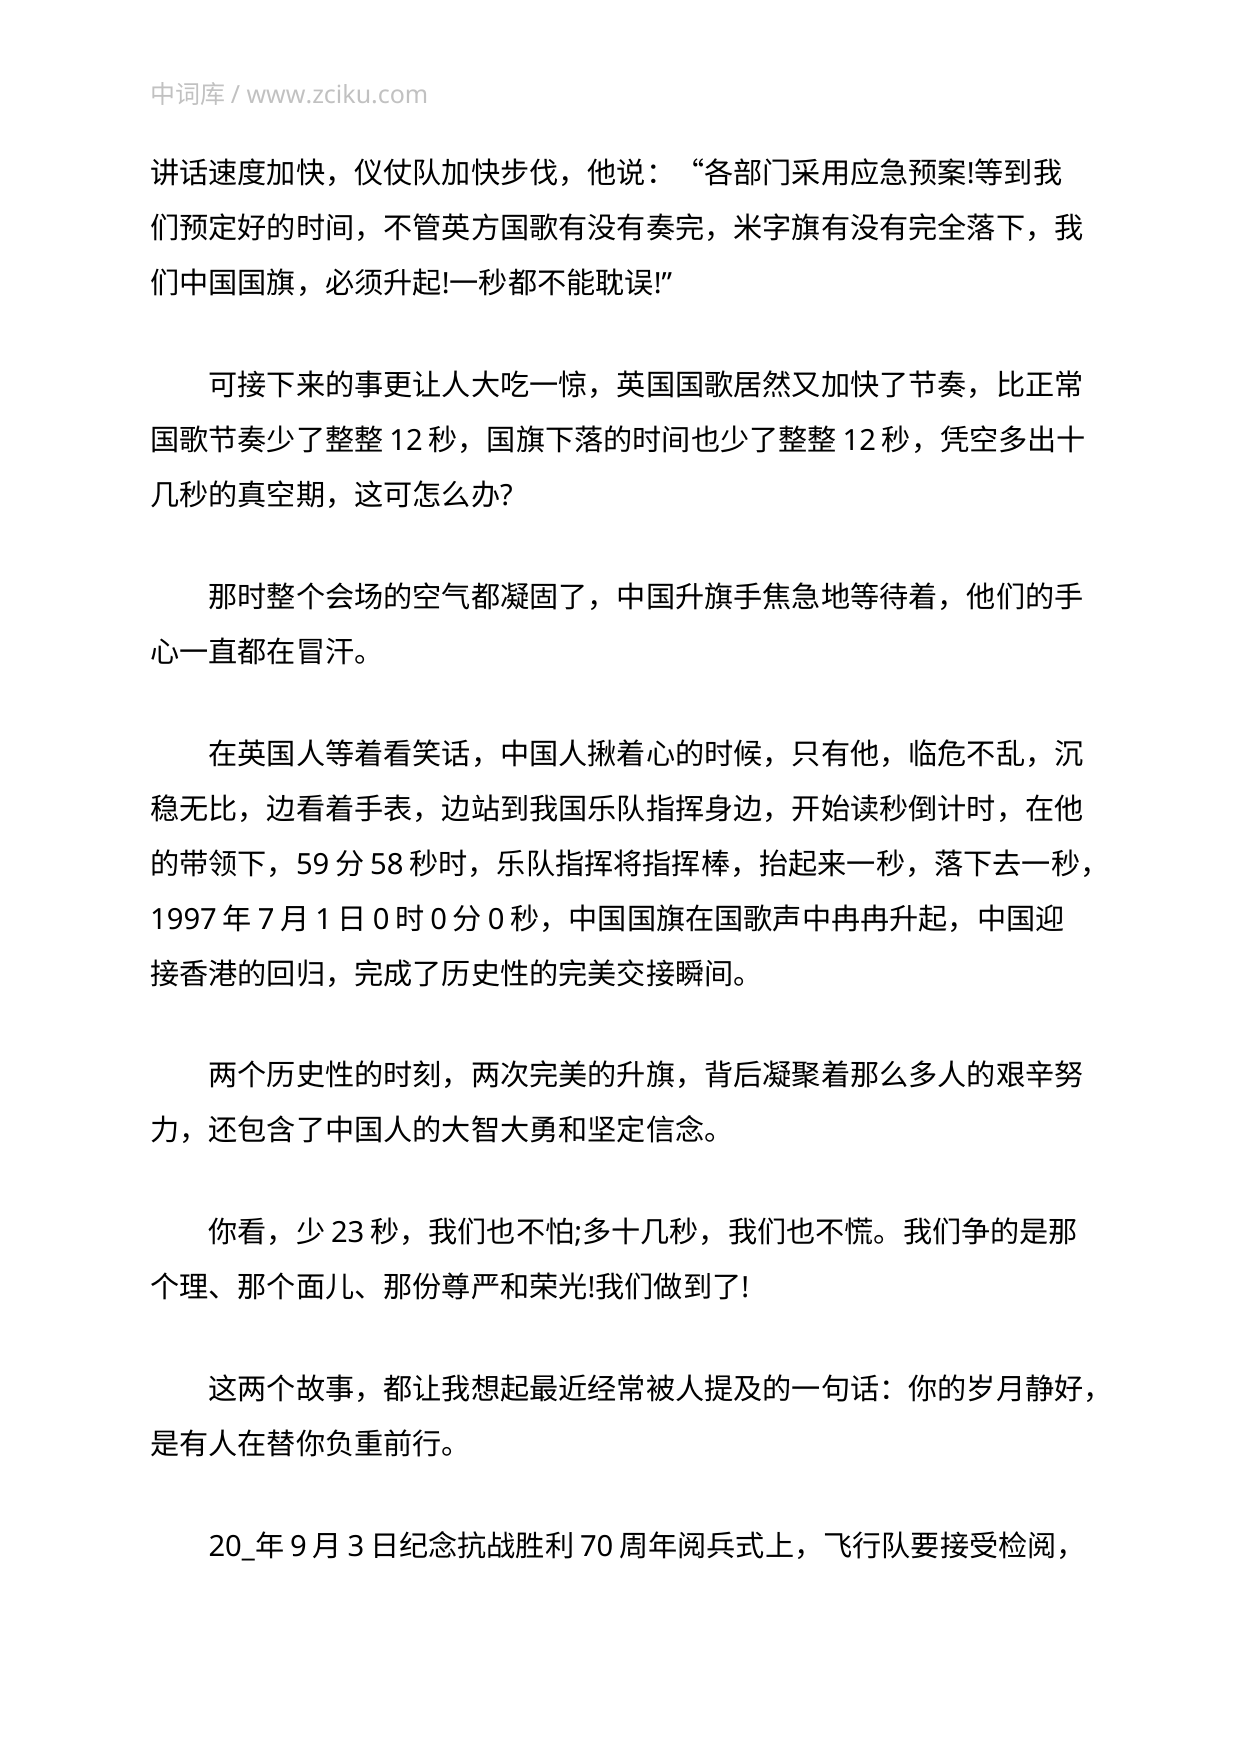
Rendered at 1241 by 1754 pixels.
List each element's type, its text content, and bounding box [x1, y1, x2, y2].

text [150, 150, 1090, 302]
text 这两个故事，都让我想起最近经常被人提及的一句话：你的岁月静好，是有人在替你负重前行。 [150, 1366, 1090, 1463]
text 你看，少23秒，我们也不怕;多十几秒，我们也不慌。我们争的是那个理、那个面儿、那份尊严和荣光!我们做到了! [150, 1209, 1090, 1306]
text 可接下来的事更让人大吃一惊，英国国歌居然又加快了节奏，比正常国歌节奏少了整整12秒，国旗下落的时间也少了整整12秒，凭空多出十几秒的真空期，这可怎么办? [150, 362, 1090, 514]
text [150, 1522, 1090, 1565]
text 两个历史性的时刻，两次完美的升旗，背后凝聚着那么多人的艰辛努力，还包含了中国人的大智大勇和坚定信念。 [150, 1052, 1090, 1149]
text 那时整个会场的空气都凝固了，中国升旗手焦急地等待着，他们的手心一直都在冒汗。 [150, 574, 1090, 671]
text 在英国人等着看笑话，中国人揪着心的时候，只有他，临危不乱，沉稳无比，边看着手表，边站到我国乐队指挥身边，开始读秒倒计时，在他的带领下，59分58秒时，乐队指挥将指挥棒，抬起来一秒，落下去一秒，1997年7月1日0时0分0秒，中国国旗在国歌声中冉冉升起，中国迎接香港的回归，完成了历史性的完美交接瞬间。 [150, 730, 1090, 992]
